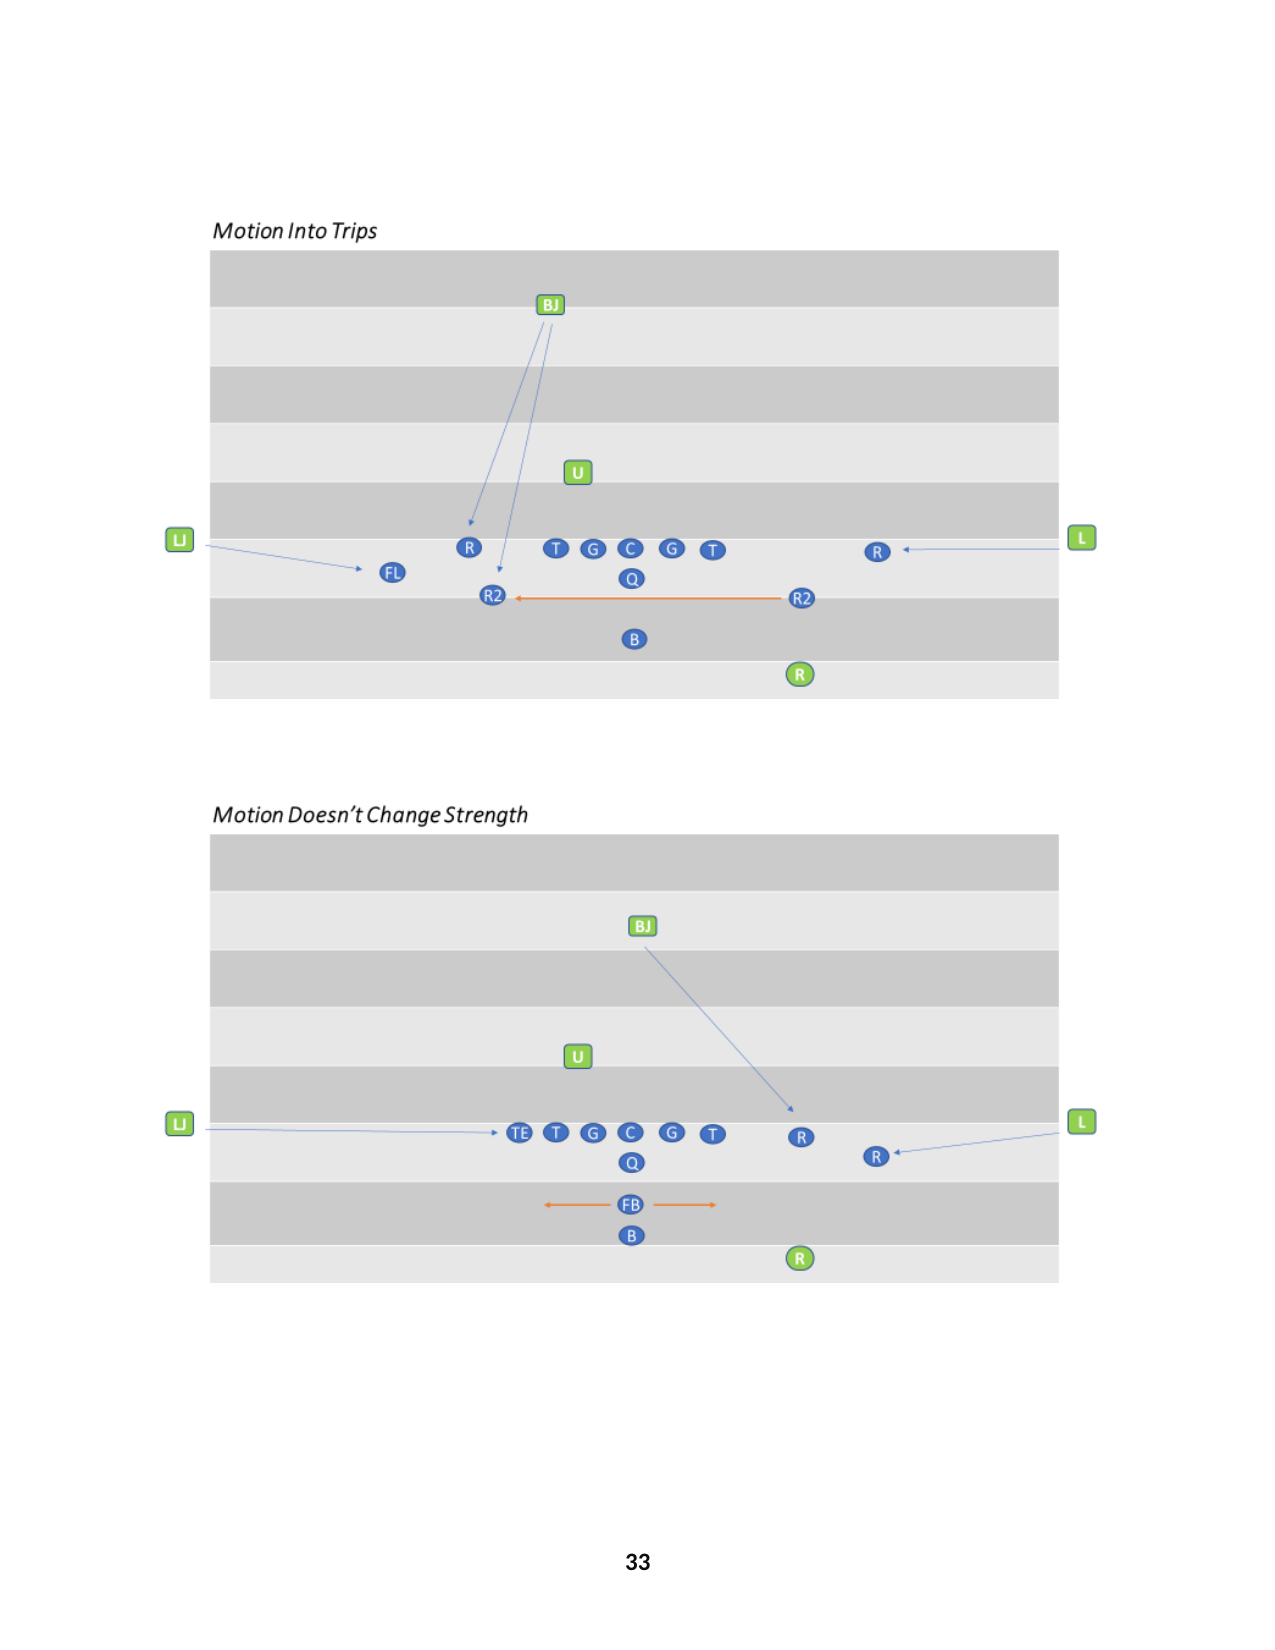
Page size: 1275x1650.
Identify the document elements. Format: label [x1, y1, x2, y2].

picture [138, 734, 1114, 1283]
picture [138, 150, 1114, 699]
